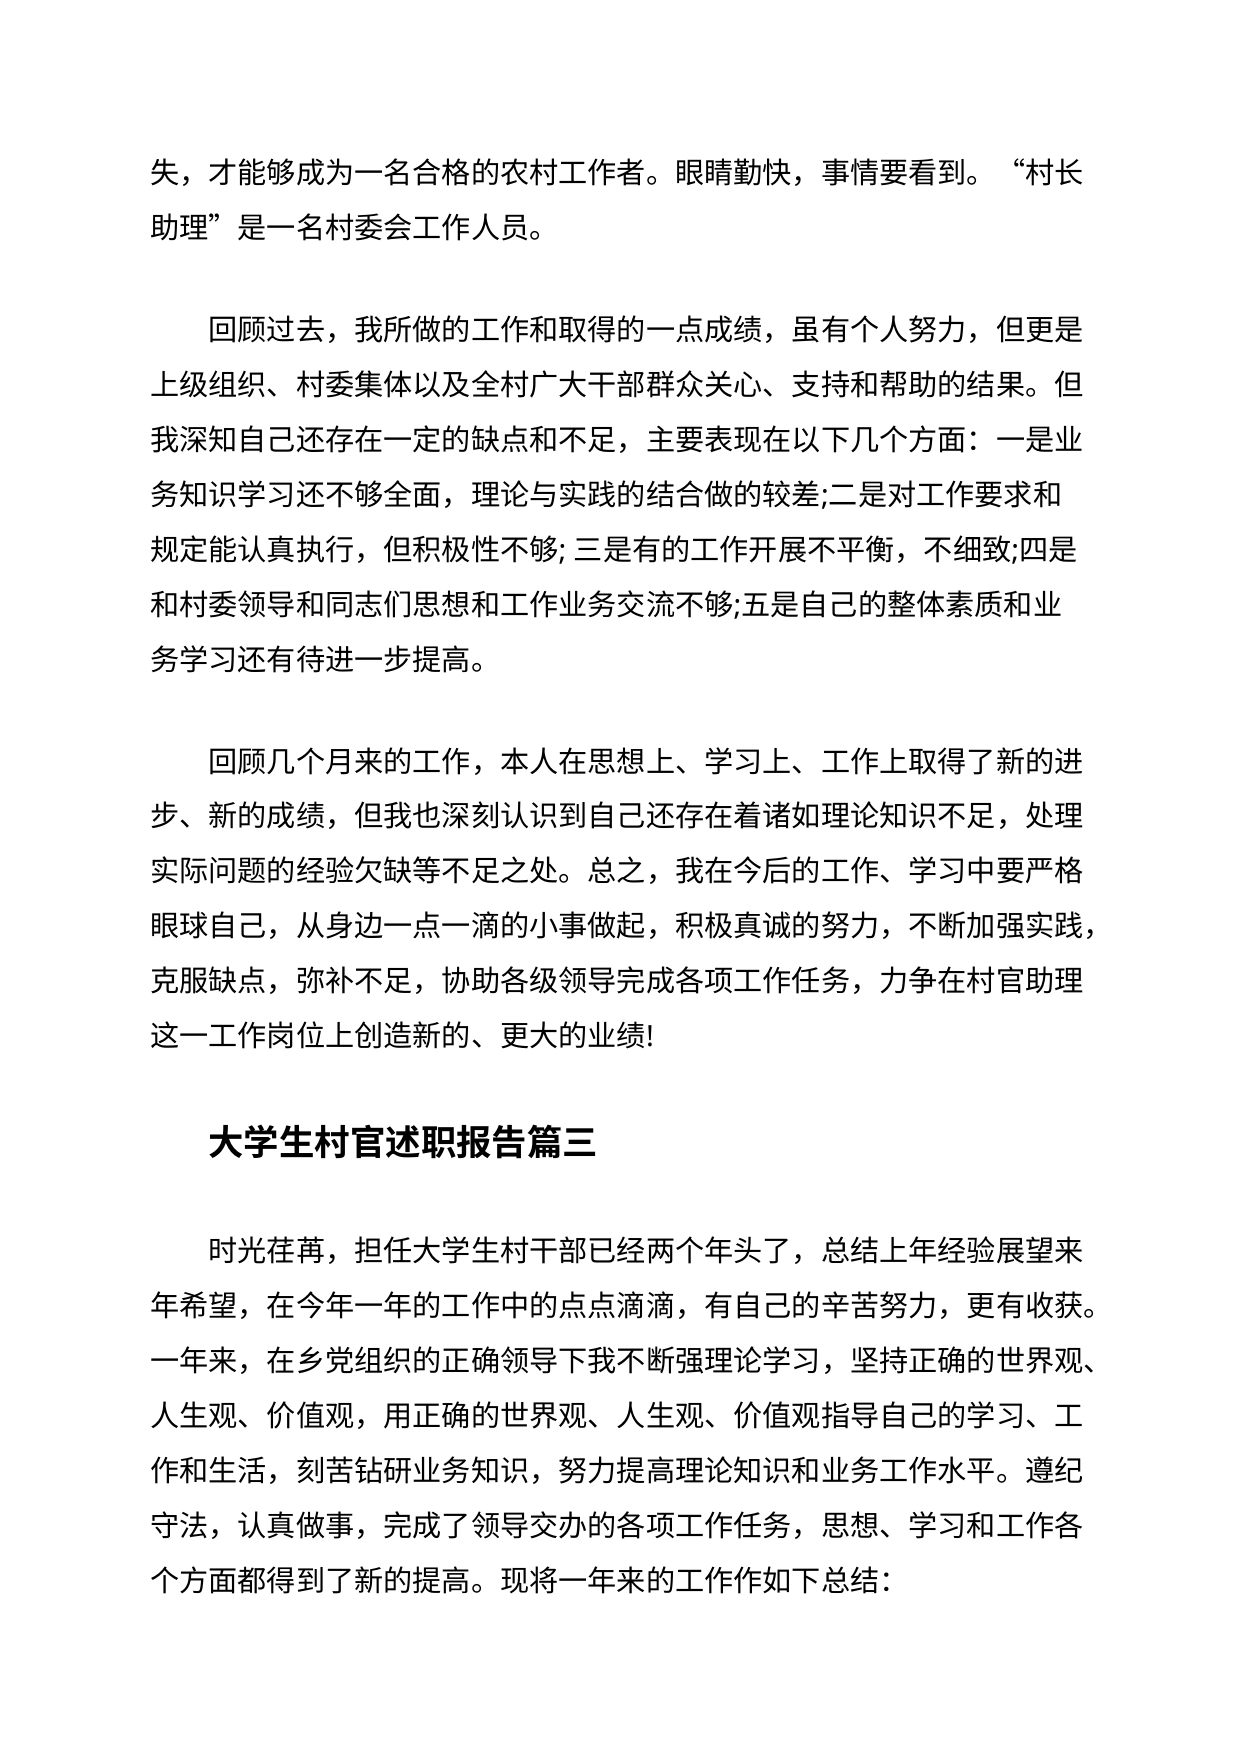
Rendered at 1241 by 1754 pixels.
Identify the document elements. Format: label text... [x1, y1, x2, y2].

text 时光荏苒，担任大学生村干部已经两个年头了，总结上年经验展望来年希望，在今年一年的工作中的点点滴滴，有自己的辛苦努力，更有收获。一年来，在乡党组织的正确领导下我不断强理论学习，坚持正确的世界观、人生观、价值观，用正确的世界观、人生观、价值观指导自己的学习、工作和生活，刻苦钻研业务知识，努力提高理论知识和业务工作水平。遵纪守法，认真做事，完成了领导交办的各项工作任务，思想、学习和工作各个方面都得到了新的提高。现将一年来的工作作如下总结： [150, 1228, 1090, 1600]
text 回顾几个月来的工作，本人在思想上、学习上、工作上取得了新的进步、新的成绩，但我也深刻认识到自己还存在着诸如理论知识不足，处理实际问题的经验欠缺等不足之处。总之，我在今后的工作、学习中要严格眼球自己，从身边一点一滴的小事做起，积极真诚的努力，不断加强实践，克服缺点，弥补不足，协助各级领导完成各项工作任务，力争在村官助理这一工作岗位上创造新的、更大的业绩! [150, 738, 1090, 1055]
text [150, 150, 1090, 247]
text 大学生村官述职报告篇三 [150, 1114, 1090, 1166]
text 回顾过去，我所做的工作和取得的一点成绩，虽有个人努力，但更是上级组织、村委集体以及全村广大干部群众关心、支持和帮助的结果。但我深知自己还存在一定的缺点和不足，主要表现在以下几个方面：一是业务知识学习还不够全面，理论与实践的结合做的较差;二是对工作要求和规定能认真执行，但积极性不够; 三是有的工作开展不平衡，不细致;四是和村委领导和同志们思想和工作业务交流不够;五是自己的整体素质和业务学习还有待进一步提高。 [150, 307, 1090, 679]
